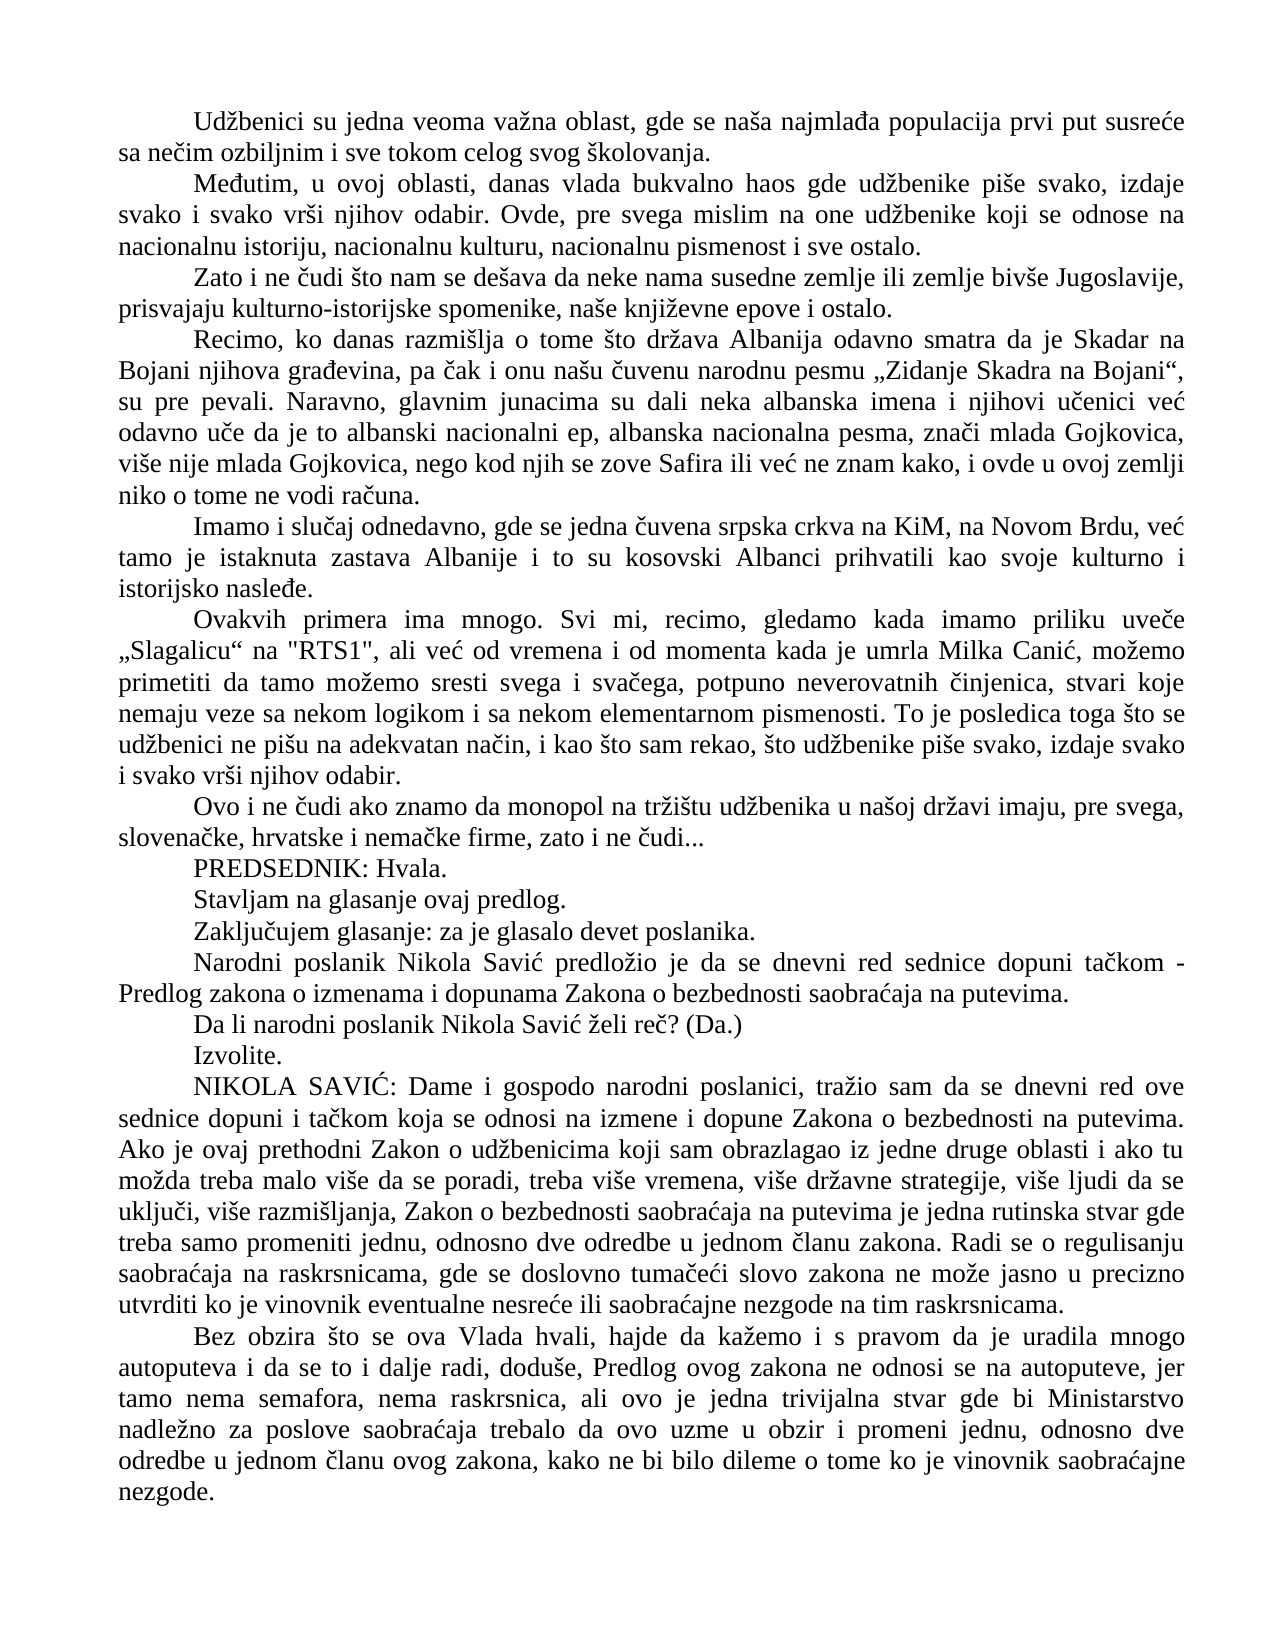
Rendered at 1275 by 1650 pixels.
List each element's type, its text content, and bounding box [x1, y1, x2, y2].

text Narodni poslanik Nikola Savić predložio je da se dnevni red sednice dopuni tačkom - Predlog zakona o izmenama i dopunama Zakona o bezbednosti saobraćaja na putevima. [118, 946, 1186, 1008]
text NIKOLA SAVIĆ: Dame i gospodo narodni poslanici, tražio sam da se dnevni red ove sednice dopuni i tačkom koja se odnosi na izmene i dopune Zakona o bezbednosti na putevima. Ako je ovaj prethodni Zakon o udžbenicima koji sam obrazlagao iz jedne druge oblasti i ako tu možda treba malo više da se poradi, treba više vremena, više državne strategije, više ljudi da se uključi, više razmišljanja, Zakon o bezbednosti saobraćaja na putevima je jedna rutinska stvar gde treba samo promeniti jednu, odnosno dve odredbe u jednom članu zakona. Radi se o regulisanju saobraćaja na raskrsnicama, gde se doslovno tumačeći slovo zakona ne može jasno u precizno utvrditi ko je vinovnik eventualne nesreće ili saobraćajne nezgode na tim raskrsnicama. [118, 1071, 1186, 1320]
text Ovo i ne čudi ako znamo da monopol na tržištu udžbenika u našoj državi imaju, pre svega, slovenačke, hrvatske i nemačke firme, zato i ne čudi... [118, 790, 1186, 852]
text Bez obzira što se ova Vlada hvali, hajde da kažemo i s pravom da je uradila mnogo autoputeva i da se to i dalje radi, doduše, Predlog ovog zakona ne odnosi se na autoputeve, jer tamo nema semafora, nema raskrsnica, ali ovo je jedna trivijalna stvar gde bi Ministarstvo nadležno za poslove saobraćaja trebalo da ovo uzme u obzir i promeni jednu, odnosno dve odredbe u jednom članu ovog zakona, kako ne bi bilo dileme o tome ko je vinovnik saobraćajne nezgode. [118, 1320, 1186, 1507]
text Ovakvih primera ima mnogo. Svi mi, recimo, gledamo kada imamo priliku uveče „Slagalicu“ na "RTS1", ali već od vremena i od momenta kada je umrla Milka Canić, možemo primetiti da tamo možemo sresti svega i svačega, potpuno neverovatnih činjenica, stvari koje nemaju veze sa nekom logikom i sa nekom elementarnom pismenosti. To je posledica toga što se udžbenici ne pišu na adekvatan način, i kao što sam rekao, što udžbenike piše svako, izdaje svako i svako vrši njihov odabir. [118, 603, 1186, 790]
text Stavljam na glasanje ovaj predlog. [118, 884, 1186, 915]
text Imamo i slučaj odnedavno, gde se jedna čuvena srpska crkva na KiM, na Novom Brdu, već tamo je istaknuta zastava Albanije i to su kosovski Albanci prihvatili kao svoje kulturno i istorijsko nasleđe. [118, 510, 1186, 603]
text Izvolite. [118, 1039, 1186, 1071]
text Zato i ne čudi što nam se dešava da neke nama susedne zemlje ili zemlje bivše Jugoslavije, prisvajaju kulturno-istorijske spomenike, naše književne epove i ostalo. [118, 261, 1186, 323]
text Zaključujem glasanje: za je glasalo devet poslanika. [118, 915, 1186, 946]
text Da li narodni poslanik Nikola Savić želi reč? (Da.) [118, 1008, 1186, 1039]
text Recimo, ko danas razmišlja o tome što država Albanija odavno smatra da je Skadar na Bojani njihova građevina, pa čak i onu našu čuvenu narodnu pesmu „Zidanje Skadra na Bojani“, su pre pevali. Naravno, glavnim junacima su dali neka albanska imena i njihovi učenici već odavno uče da je to albanski nacionalni ep, albanska nacionalna pesma, znači mlada Gojkovica, više nije mlada Gojkovica, nego kod njih se zove Safira ili već ne znam kako, i ovde u ovoj zemlji niko o tome ne vodi računa. [118, 323, 1186, 510]
text Međutim, u ovoj oblasti, danas vlada bukvalno haos gde udžbenike piše svako, izdaje svako i svako vrši njihov odabir. Ovde, pre svega mislim na one udžbenike koji se odnose na nacionalnu istoriju, nacionalnu kulturu, nacionalnu pismenost i sve ostalo. [118, 167, 1186, 261]
text PREDSEDNIK: Hvala. [118, 852, 1186, 884]
text Udžbenici su jedna veoma važna oblast, gde se naša najmlađa populacija prvi put susreće sa nečim ozbiljnim i sve tokom celog svog školovanja. [118, 105, 1186, 167]
